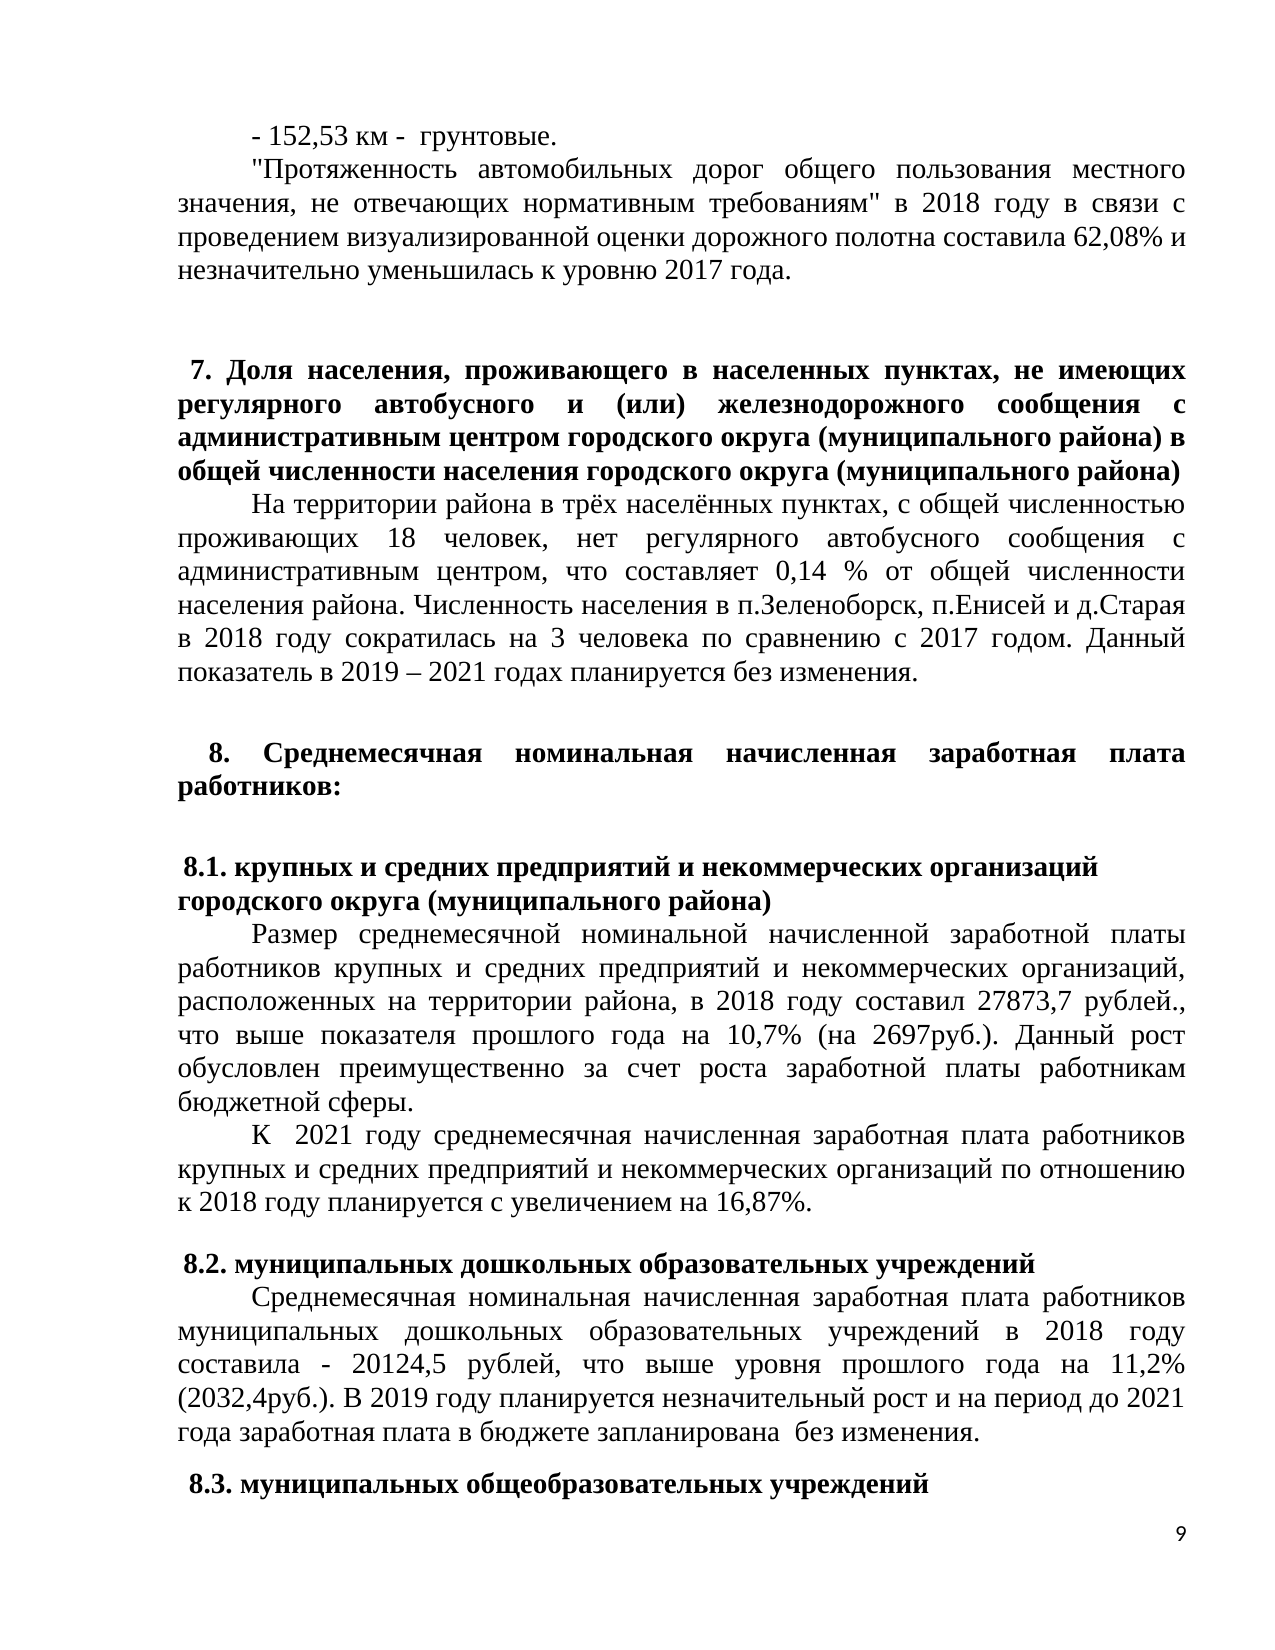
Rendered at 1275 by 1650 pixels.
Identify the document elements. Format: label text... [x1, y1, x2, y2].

text Среднемесячная номинальная начисленная заработная плата работников муниципальных дошкольных образовательных учреждений в 2018 году составила - 20124,5 рублей, что выше уровня прошлого года на 11,2% (2032,4руб.). В 2019 году планируется незначительный рост и на период до 2021 года заработная плата в бюджете запланирована без изменения. [177, 1279, 1186, 1447]
text - 152,53 км - грунтовые. [177, 118, 1186, 152]
text 8. Среднемесячная номинальная начисленная заработная плата работников: [177, 735, 1186, 802]
text К 2021 году среднемесячная начисленная заработная плата работников крупных и средних предприятий и некоммерческих организаций по отношению к 2018 году планируется с увеличением на 16,87%. [177, 1117, 1186, 1218]
text 8.1. крупных и средних предприятий и некоммерческих организаций городского округа (муниципального района) [177, 849, 1186, 916]
text 8.3. муниципальных общеобразовательных учреждений [177, 1466, 1186, 1500]
text 8.2. муниципальных дошкольных образовательных учреждений [177, 1246, 1186, 1279]
text Размер среднемесячной номинальной начисленной заработной платы работников крупных и средних предприятий и некоммерческих организаций, расположенных на территории района, в 2018 году составил 27873,7 рублей., что выше показателя прошлого года на 10,7% (на 2697руб.). Данный рост обусловлен преимущественно за счет роста заработной платы работникам бюджетной сферы. [177, 916, 1186, 1117]
text На территории района в трёх населённых пунктах, с общей численностью проживающих 18 человек, нет регулярного автобусного сообщения с административным центром, что составляет 0,14 % от общей численности населения района. Численность населения в п.Зеленоборск, п.Енисей и д.Старая в 2018 году сократилась на 3 человека по сравнению с 2017 годом. Данный показатель в 2019 – 2021 годах планируется без изменения. [177, 486, 1186, 688]
text 7. Доля населения, проживающего в населенных пунктах, не имеющих регулярного автобусного и (или) железнодорожного сообщения с административным центром городского округа (муниципального района) в общей численности населения городского округа (муниципального района) [177, 352, 1186, 486]
text "Протяженность автомобильных дорог общего пользования местного значения, не отвечающих нормативным требованиям" в 2018 году в связи с проведением визуализированной оценки дорожного полотна составила 62,08% и незначительно уменьшилась к уровню 2017 года. [177, 152, 1186, 286]
